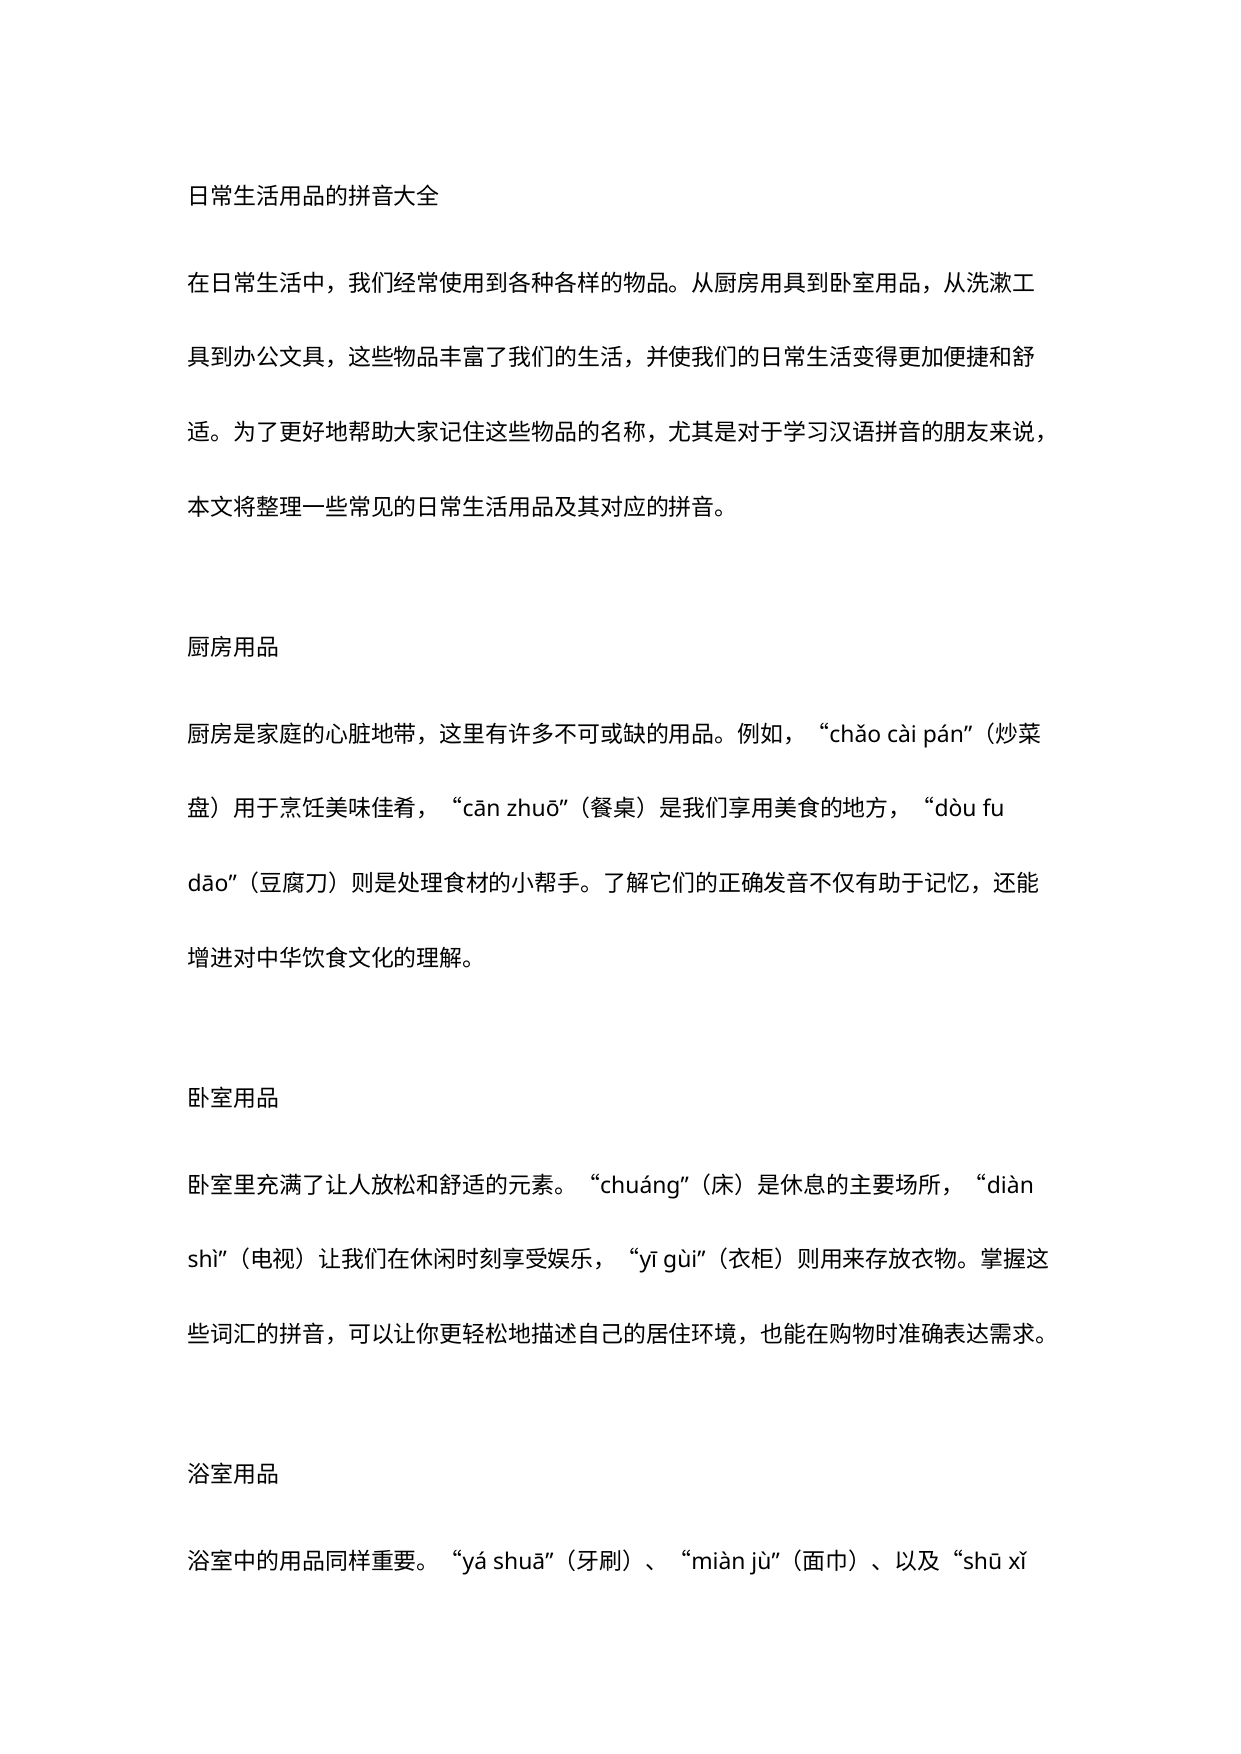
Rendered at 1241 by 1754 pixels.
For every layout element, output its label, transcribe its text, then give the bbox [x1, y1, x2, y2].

text 在日常生活中，我们经常使用到各种各样的物品。从厨房用具到卧室用品，从洗漱工具到办公文具，这些物品丰富了我们的生活，并使我们的日常生活变得更加便捷和舒适。为了更好地帮助大家记住这些物品的名称，尤其是对于学习汉语拼音的朋友来说，本文将整理一些常见的日常生活用品及其对应的拼音。 [187, 248, 1053, 538]
text 日常生活用品的拼音大全 [187, 162, 1053, 227]
text 浴室用品 [187, 1440, 1053, 1505]
text 厨房是家庭的心脏地带，这里有许多不可或缺的用品。例如，“chǎo cài pán”（炒菜盘）用于烹饪美味佳肴，“cān zhuō”（餐桌）是我们享用美食的地方，“dòu fu dāo”（豆腐刀）则是处理食材的小帮手。了解它们的正确发音不仅有助于记忆，还能增进对中华饮食文化的理解。 [187, 699, 1053, 989]
text 卧室用品 [187, 1064, 1053, 1129]
text 卧室里充满了让人放松和舒适的元素。“chuáng”（床）是休息的主要场所，“diàn shì”（电视）让我们在休闲时刻享受娱乐，“yī gùi”（衣柜）则用来存放衣物。掌握这些词汇的拼音，可以让你更轻松地描述自己的居住环境，也能在购物时准确表达需求。 [187, 1151, 1053, 1365]
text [187, 1527, 1053, 1592]
text 厨房用品 [187, 613, 1053, 678]
